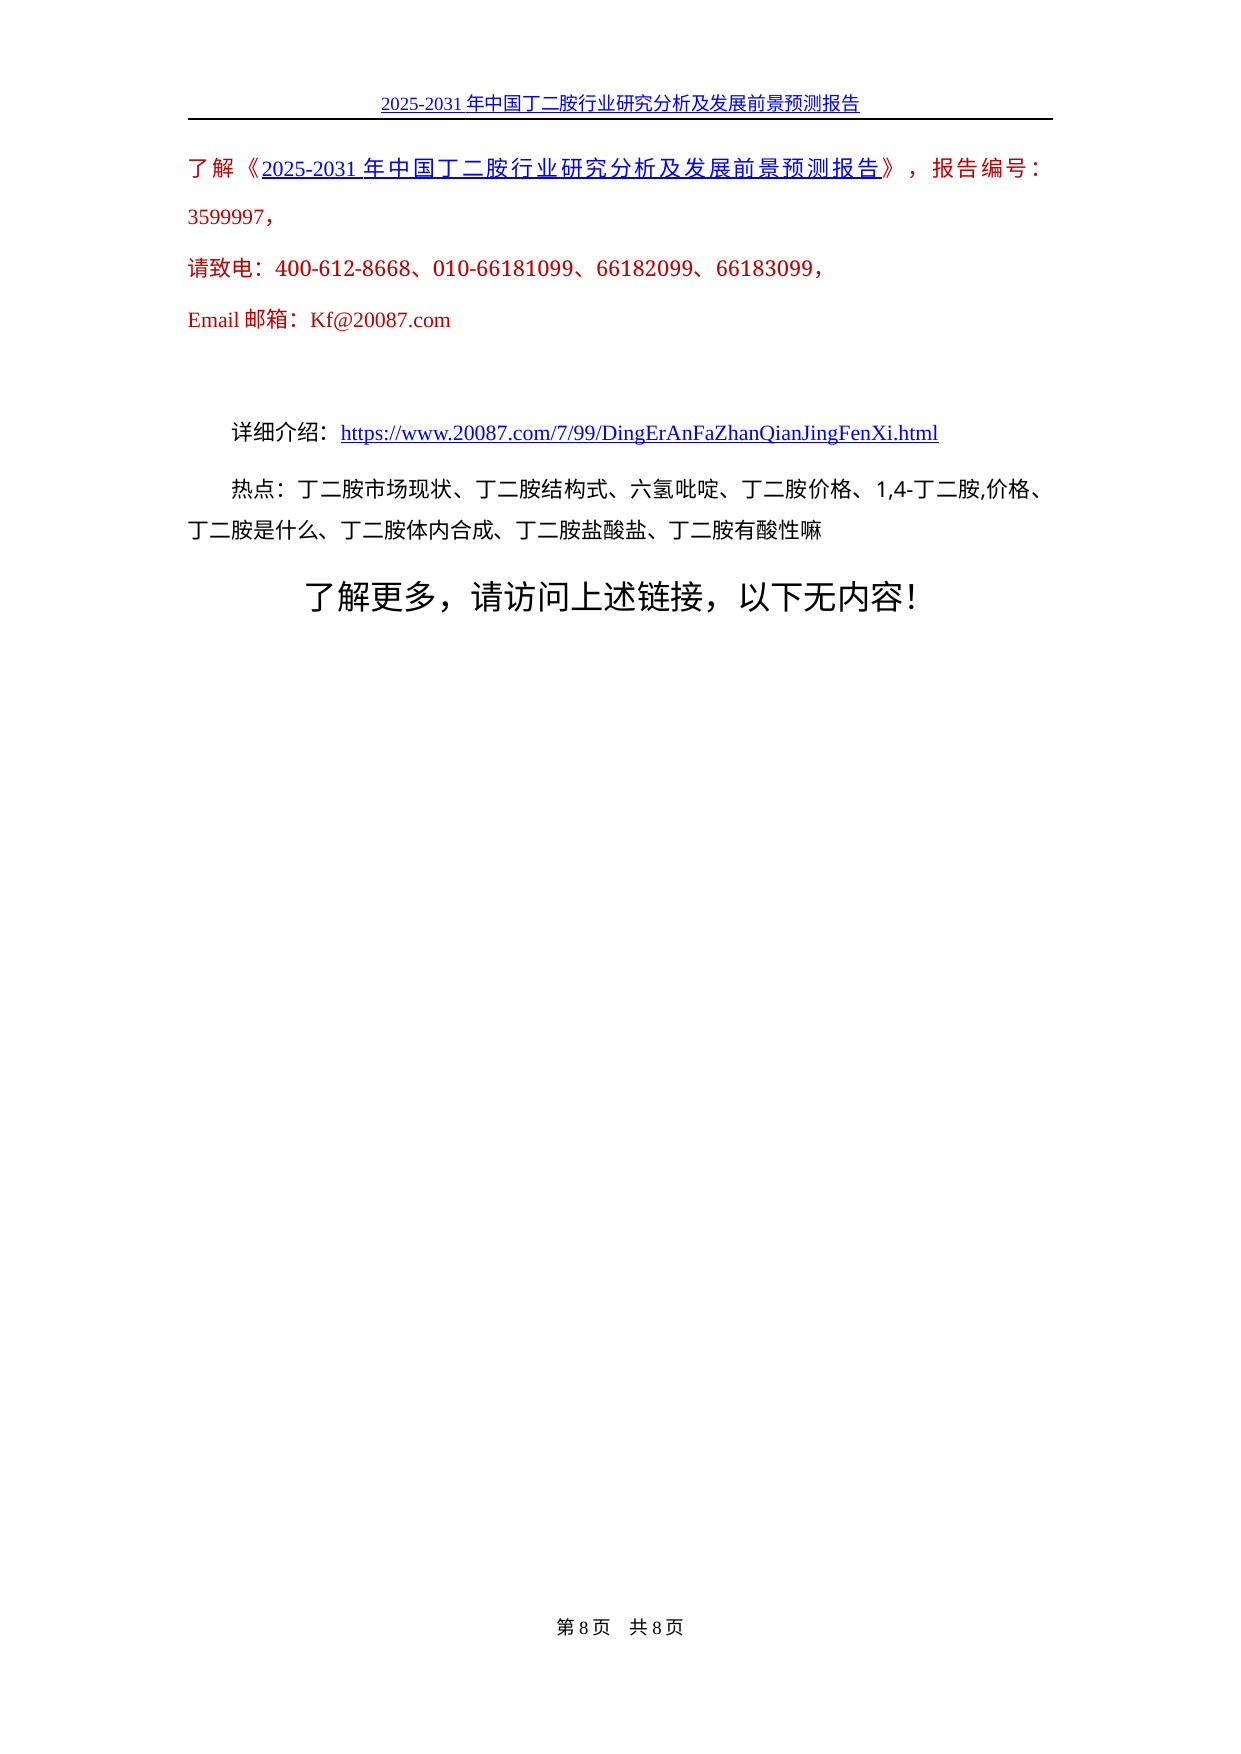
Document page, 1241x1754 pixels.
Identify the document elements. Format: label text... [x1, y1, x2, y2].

text 详细介绍：https://www.20087.com/7/99/DingErAnFaZhanQianJingFenXi.html [187, 415, 1053, 447]
text 请致电：400-612-8668、010-66181099、66182099、66183099， [187, 251, 1053, 283]
text 了解《2025-2031年中国丁二胺行业研究分析及发展前景预测报告》，报告编号：3599997， [187, 150, 1053, 231]
title 了解更多，请访问上述链接，以下无内容！ [187, 562, 1053, 627]
text 热点：丁二胺市场现状、丁二胺结构式、六氢吡啶、丁二胺价格、1,4-丁二胺,价格、丁二胺是什么、丁二胺体内合成、丁二胺盐酸盐、丁二胺有酸性嘛 [187, 472, 1053, 545]
text Email邮箱：Kf@20087.com [187, 302, 1053, 334]
